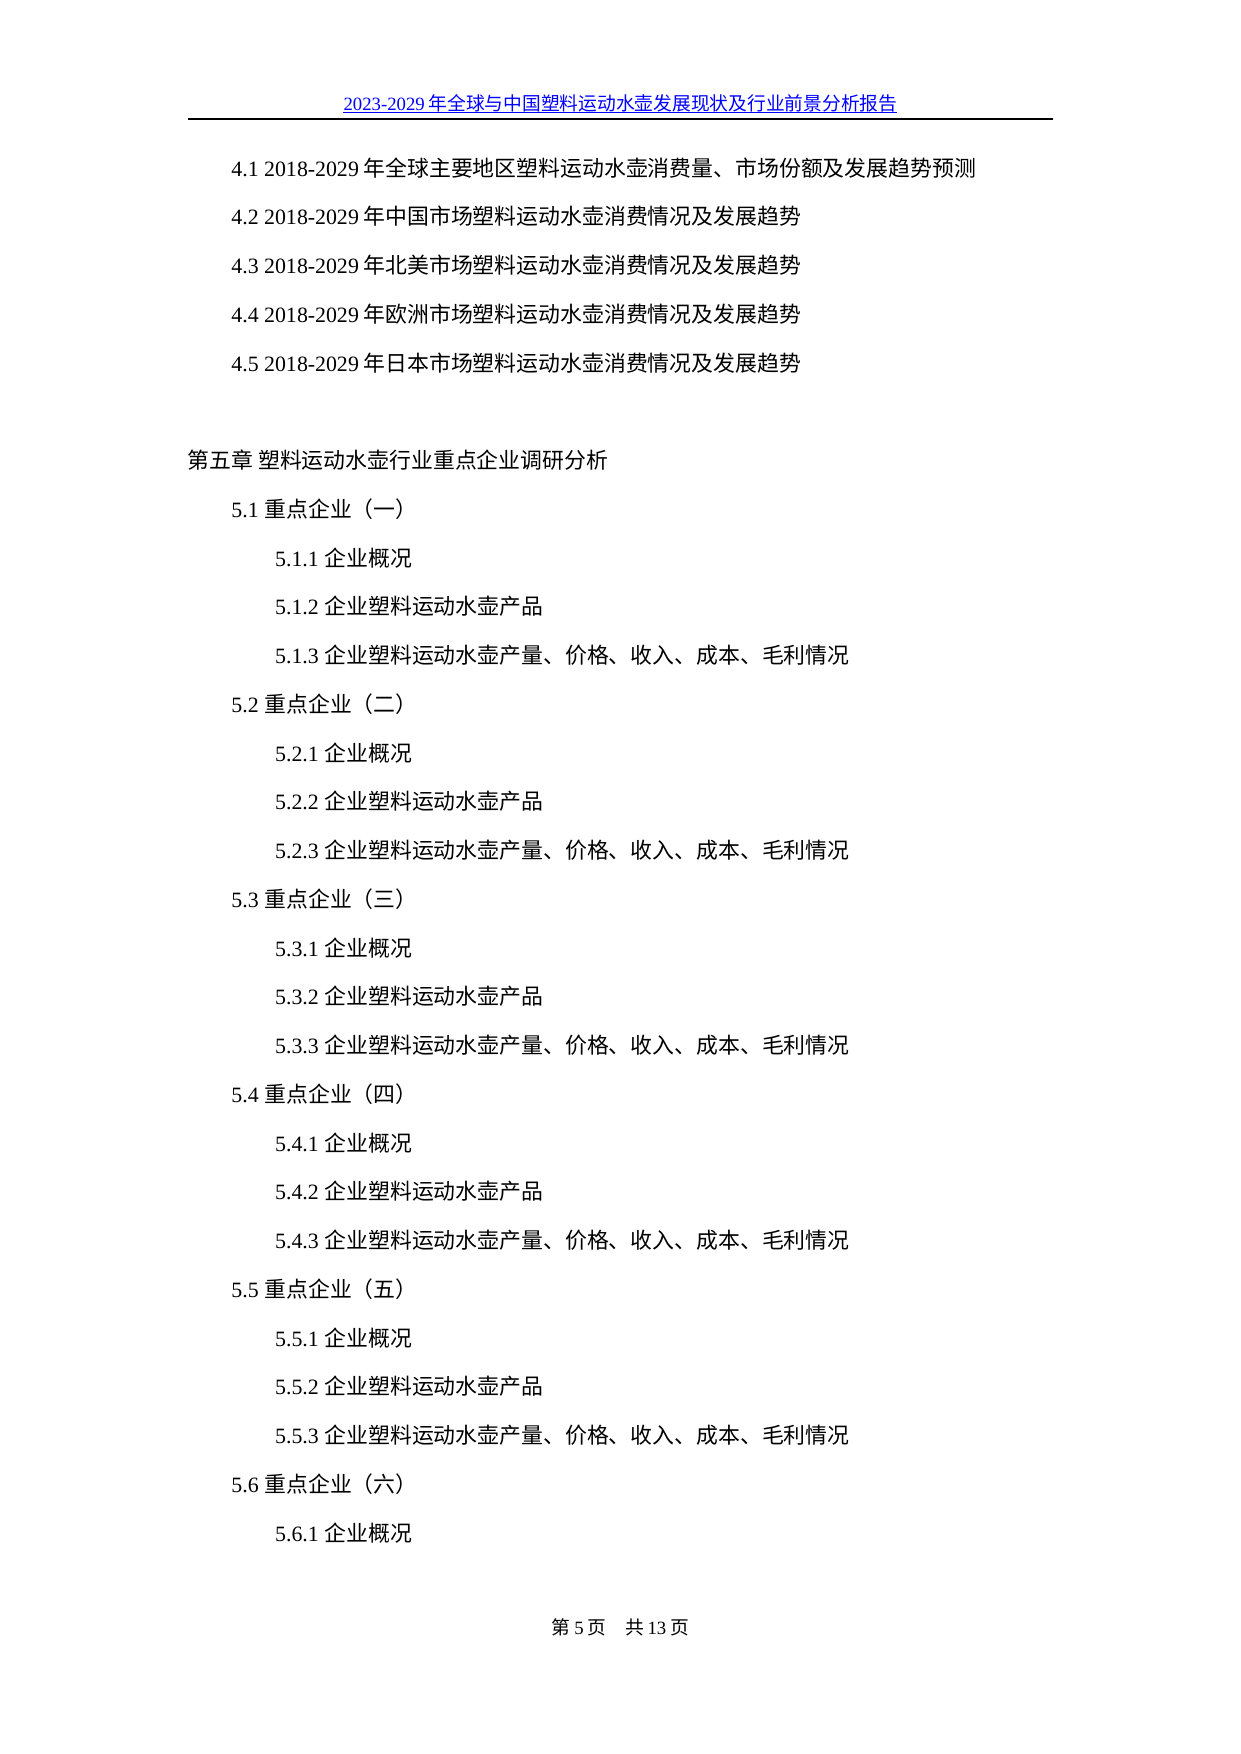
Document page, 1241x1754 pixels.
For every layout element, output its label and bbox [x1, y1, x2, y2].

text [187, 150, 1053, 1548]
